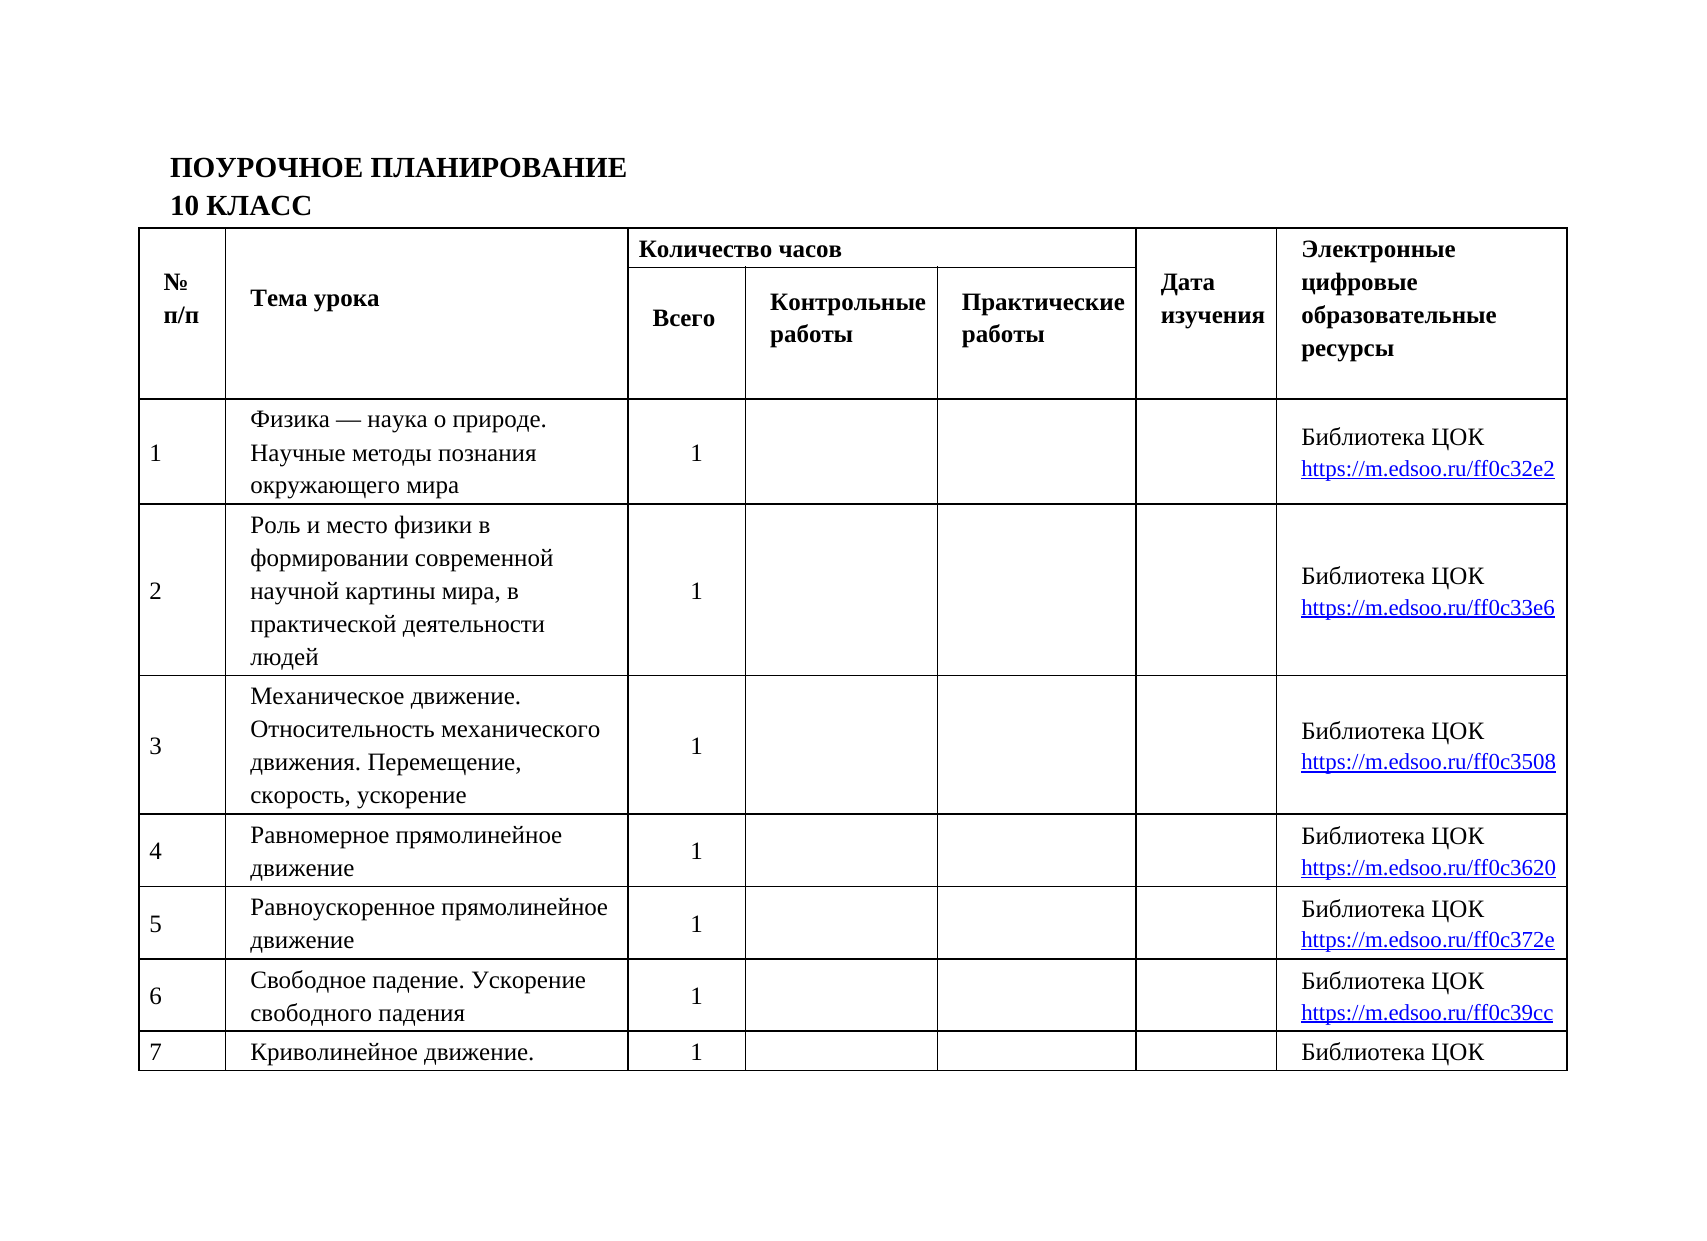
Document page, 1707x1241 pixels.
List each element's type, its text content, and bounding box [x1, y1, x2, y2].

table_cell [1137, 676, 1276, 813]
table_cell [1277, 1032, 1566, 1070]
table_cell 1 [629, 1032, 745, 1070]
table_cell [938, 960, 1135, 1030]
table_header Электронные цифровые образовательные ресурсы [1277, 229, 1566, 398]
table_cell [938, 887, 1135, 958]
table_cell Равноускоренное прямолинейное движение [226, 887, 627, 958]
table_cell 4 [140, 815, 225, 886]
table_cell Библиотека ЦОК https://m.edsoo.ru/ff0c32e2 [1277, 400, 1566, 503]
table_cell [1137, 887, 1276, 958]
table_header Количество часов [629, 229, 1135, 266]
table_cell 1 [629, 960, 745, 1030]
table_cell 1 [629, 400, 745, 503]
text ПОУРОЧНОЕ ПЛАНИРОВАНИЕ [162, 150, 1557, 183]
table_cell Всего [629, 268, 745, 398]
table_cell Библиотека ЦОК https://m.edsoo.ru/ff0c3620 [1277, 815, 1566, 886]
table_cell [1137, 505, 1276, 675]
table_cell Библиотека ЦОК https://m.edsoo.ru/ff0c39cc [1277, 960, 1566, 1030]
table_header Тема урока [226, 229, 627, 398]
table_cell Библиотека ЦОК https://m.edsoo.ru/ff0c3508 [1277, 676, 1566, 813]
text 10 КЛАСС [162, 188, 1557, 222]
table_cell Роль и место физики в формировании современной научной картины мира, в практической деятельности людей [226, 505, 627, 675]
table_cell 1 [629, 815, 745, 886]
table_cell 1 [629, 887, 745, 958]
table_cell 3 [140, 676, 225, 813]
table_cell [746, 887, 937, 958]
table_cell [226, 1032, 627, 1070]
table_cell Практические работы [938, 268, 1135, 398]
table_cell 6 [140, 960, 225, 1030]
table_cell 2 [140, 505, 225, 675]
table_cell Физика — наука о природе. Научные методы познания окружающего мира [226, 400, 627, 503]
table_cell [938, 676, 1135, 813]
table_cell Свободное падение. Ускорение свободного падения [226, 960, 627, 1030]
table_cell [746, 815, 937, 886]
table_cell [746, 960, 937, 1030]
table_cell 1 [140, 400, 225, 503]
table_header Дата изучения [1137, 229, 1276, 398]
table_cell 1 [629, 505, 745, 675]
table_cell [938, 505, 1135, 675]
table_cell Контрольные работы [746, 268, 937, 398]
table_cell 1 [629, 676, 745, 813]
table_cell [938, 815, 1135, 886]
table_cell [1137, 400, 1276, 503]
table_cell [1137, 815, 1276, 886]
table_cell [746, 505, 937, 675]
table_cell [746, 400, 937, 503]
table_header № п/п [140, 229, 225, 398]
table_cell [746, 1032, 937, 1070]
table_cell [938, 1032, 1135, 1070]
table_cell Равномерное прямолинейное движение [226, 815, 627, 886]
table_cell [1137, 1032, 1276, 1070]
table_cell [746, 676, 937, 813]
table_cell Механическое движение. Относительность механического движения. Перемещение, скорость, ускорение [226, 676, 627, 813]
table_cell [938, 400, 1135, 503]
table_cell Библиотека ЦОК https://m.edsoo.ru/ff0c372e [1277, 887, 1566, 958]
table_cell 7 [140, 1032, 225, 1070]
table_cell Библиотека ЦОК https://m.edsoo.ru/ff0c33e6 [1277, 505, 1566, 675]
table_cell [1137, 960, 1276, 1030]
table_cell 5 [140, 887, 225, 958]
